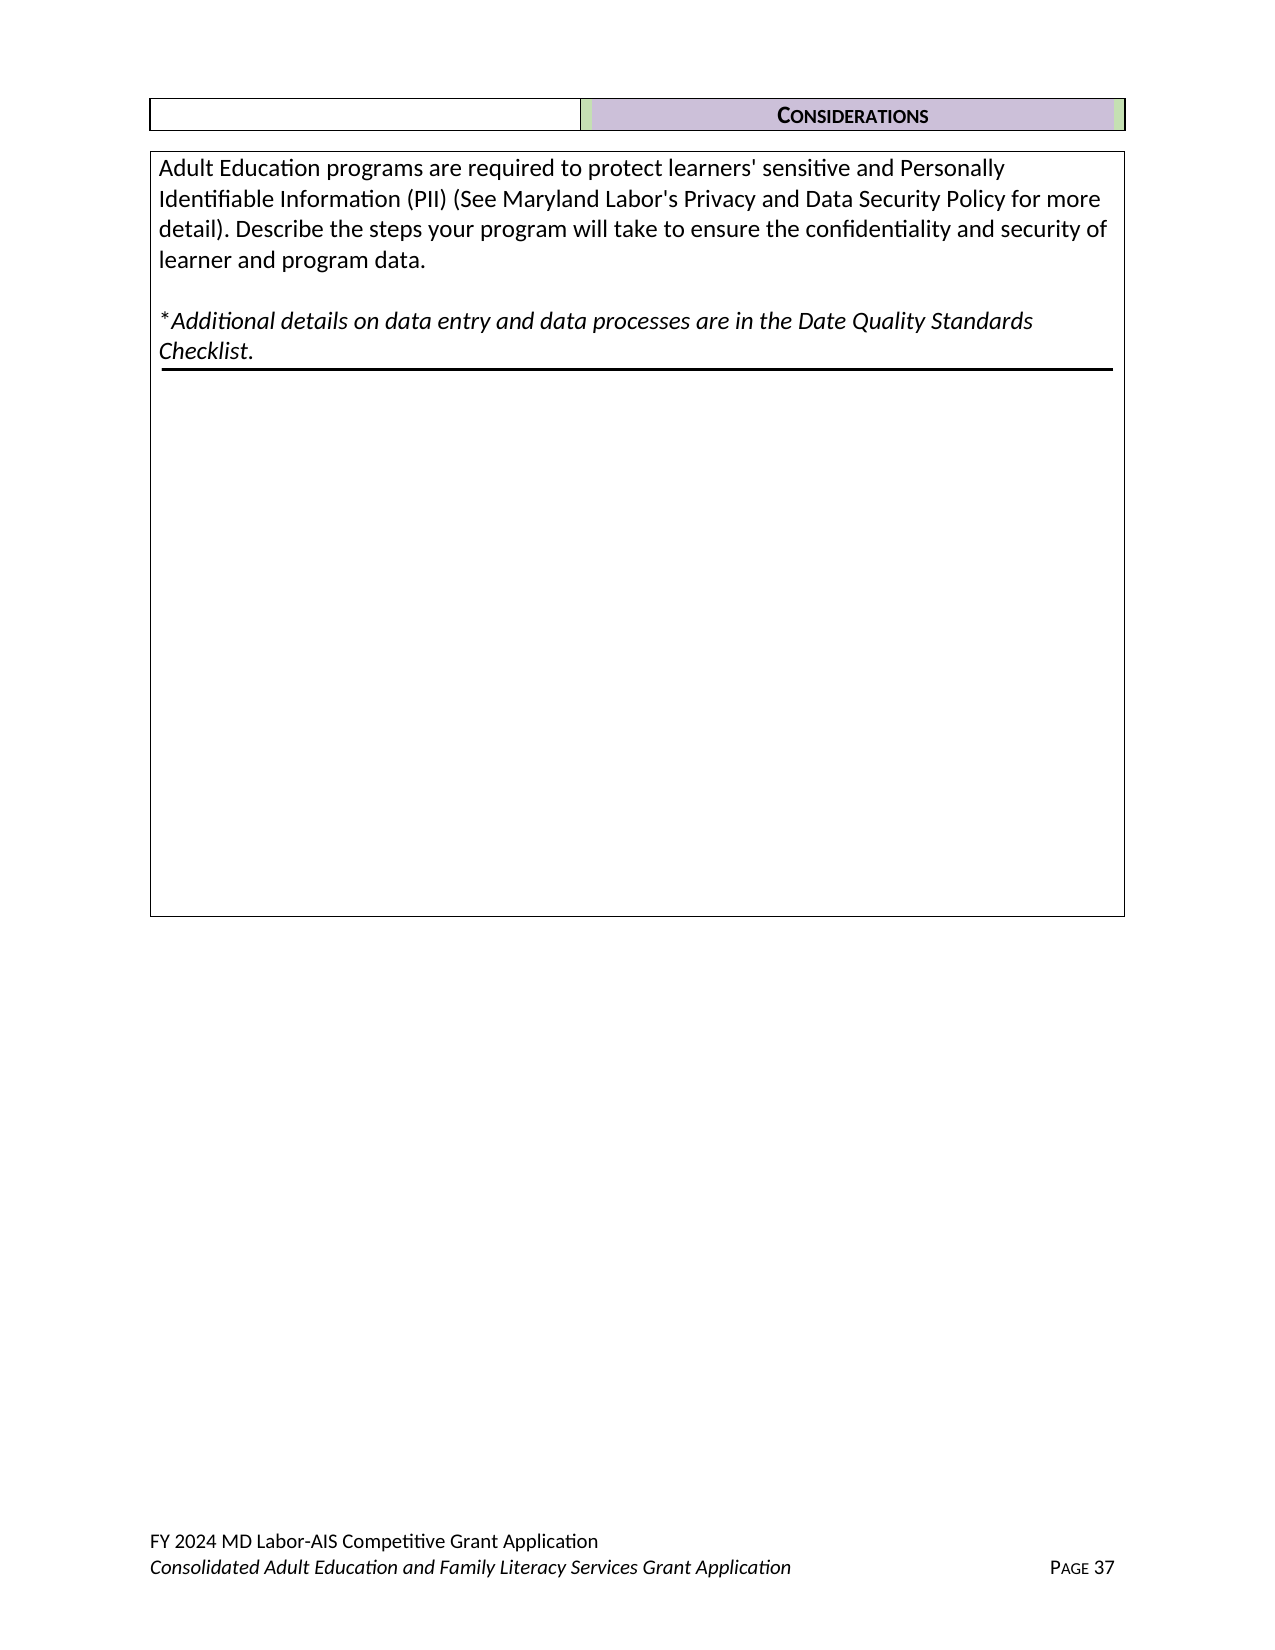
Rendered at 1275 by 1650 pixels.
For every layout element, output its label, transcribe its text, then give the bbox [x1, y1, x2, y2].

table_cell Adult Education programs are required to protect learners' sensitive and Personally Identifiable Information (PII) (See Maryland Labor's Privacy and Data Security Policy for more detail). Describe the steps your program will take to ensure the confidentiality and security of learner and program data. *Additional details on data entry and data processes are in the Date Quality Standards Checklist. [151, 152, 1124, 916]
